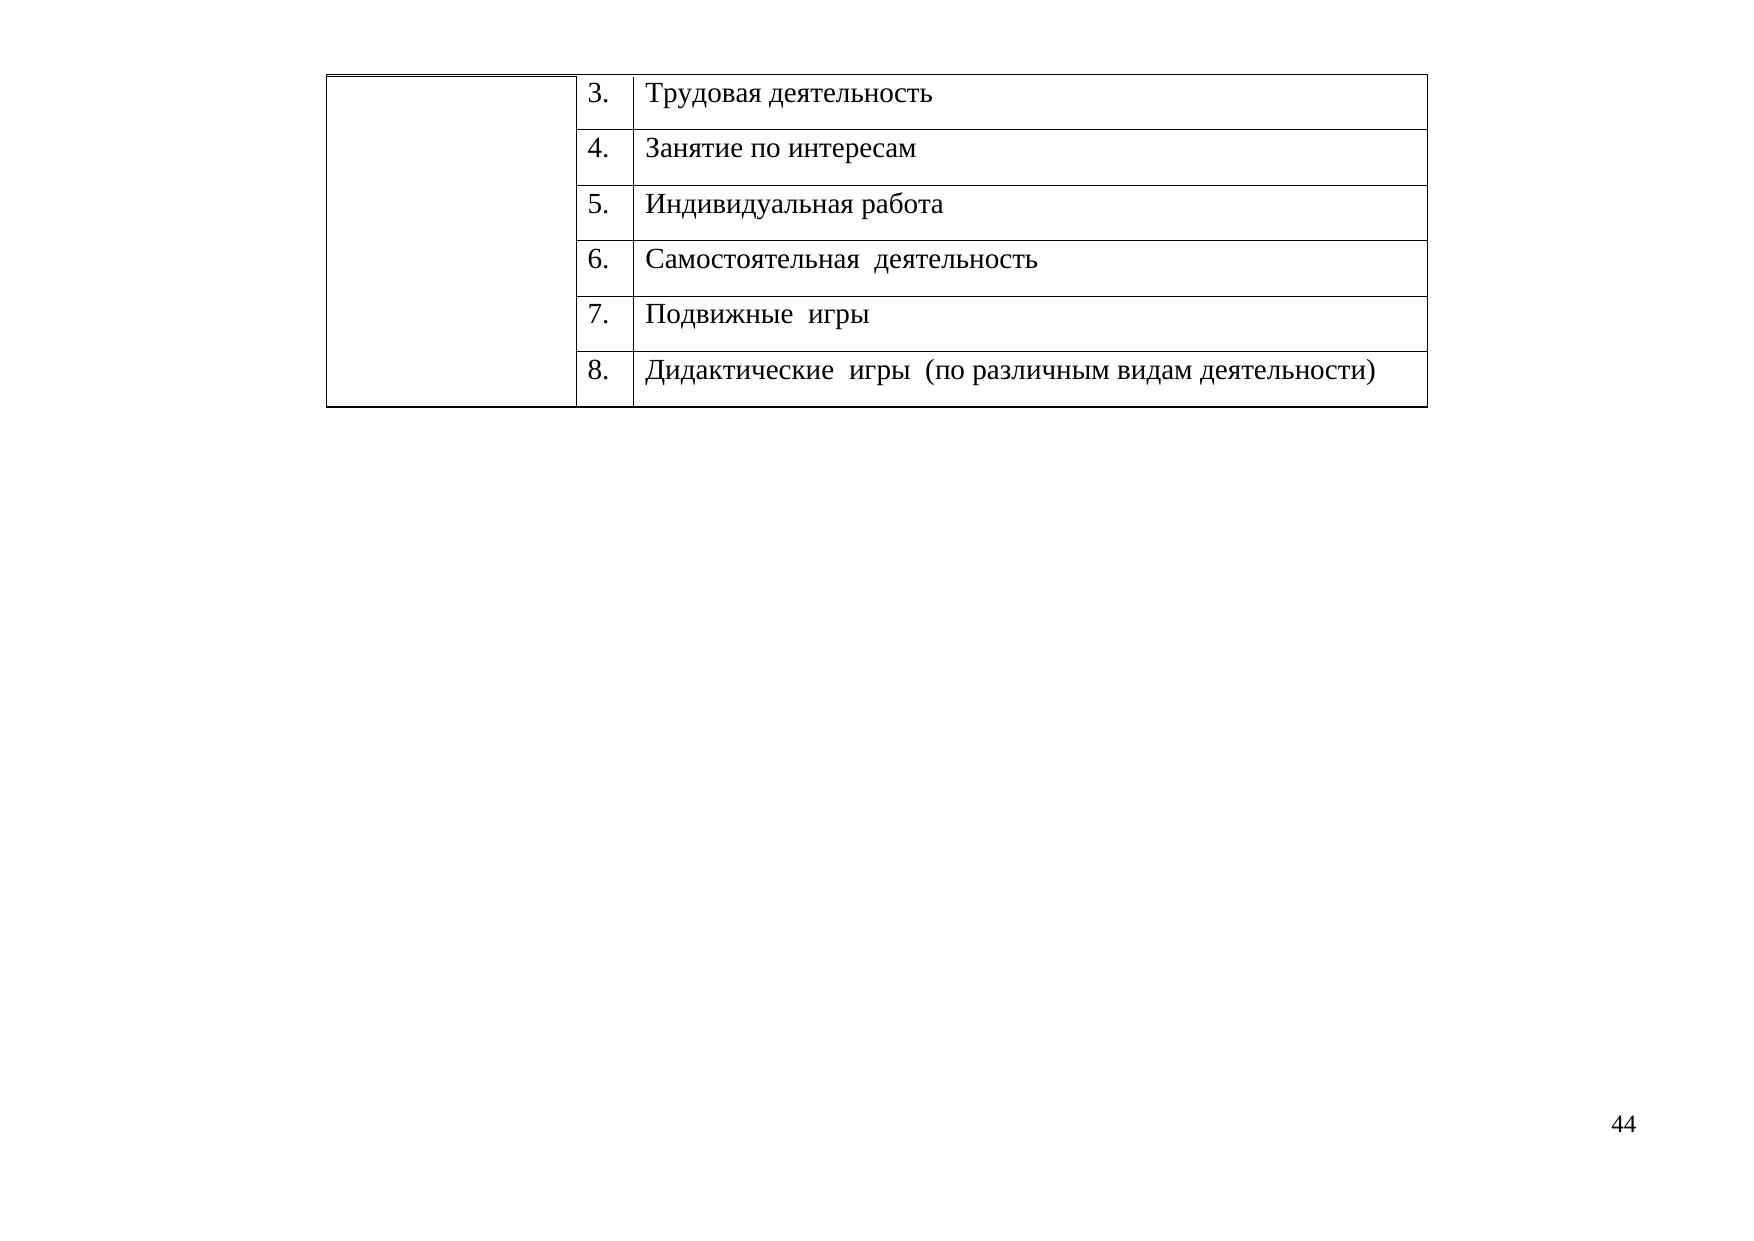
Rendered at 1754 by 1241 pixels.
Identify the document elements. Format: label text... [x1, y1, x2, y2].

table_cell Индивидуальная работа [634, 186, 1427, 240]
table_cell Трудовая деятельность [634, 75, 1427, 129]
table_cell Занятие по интересам [634, 130, 1427, 185]
table_cell 8. [577, 352, 633, 406]
table_cell 5. [577, 186, 633, 240]
table_cell 4. [577, 130, 633, 185]
table_cell 7. [577, 297, 633, 351]
table_cell 6. [577, 241, 633, 296]
table_cell 3. [576, 75, 634, 129]
table_cell Дидактические игры (по различным видам деятельности) [634, 352, 1427, 406]
table_cell Самостоятельная деятельность [634, 241, 1427, 296]
table_cell Подвижные игры [634, 297, 1427, 351]
